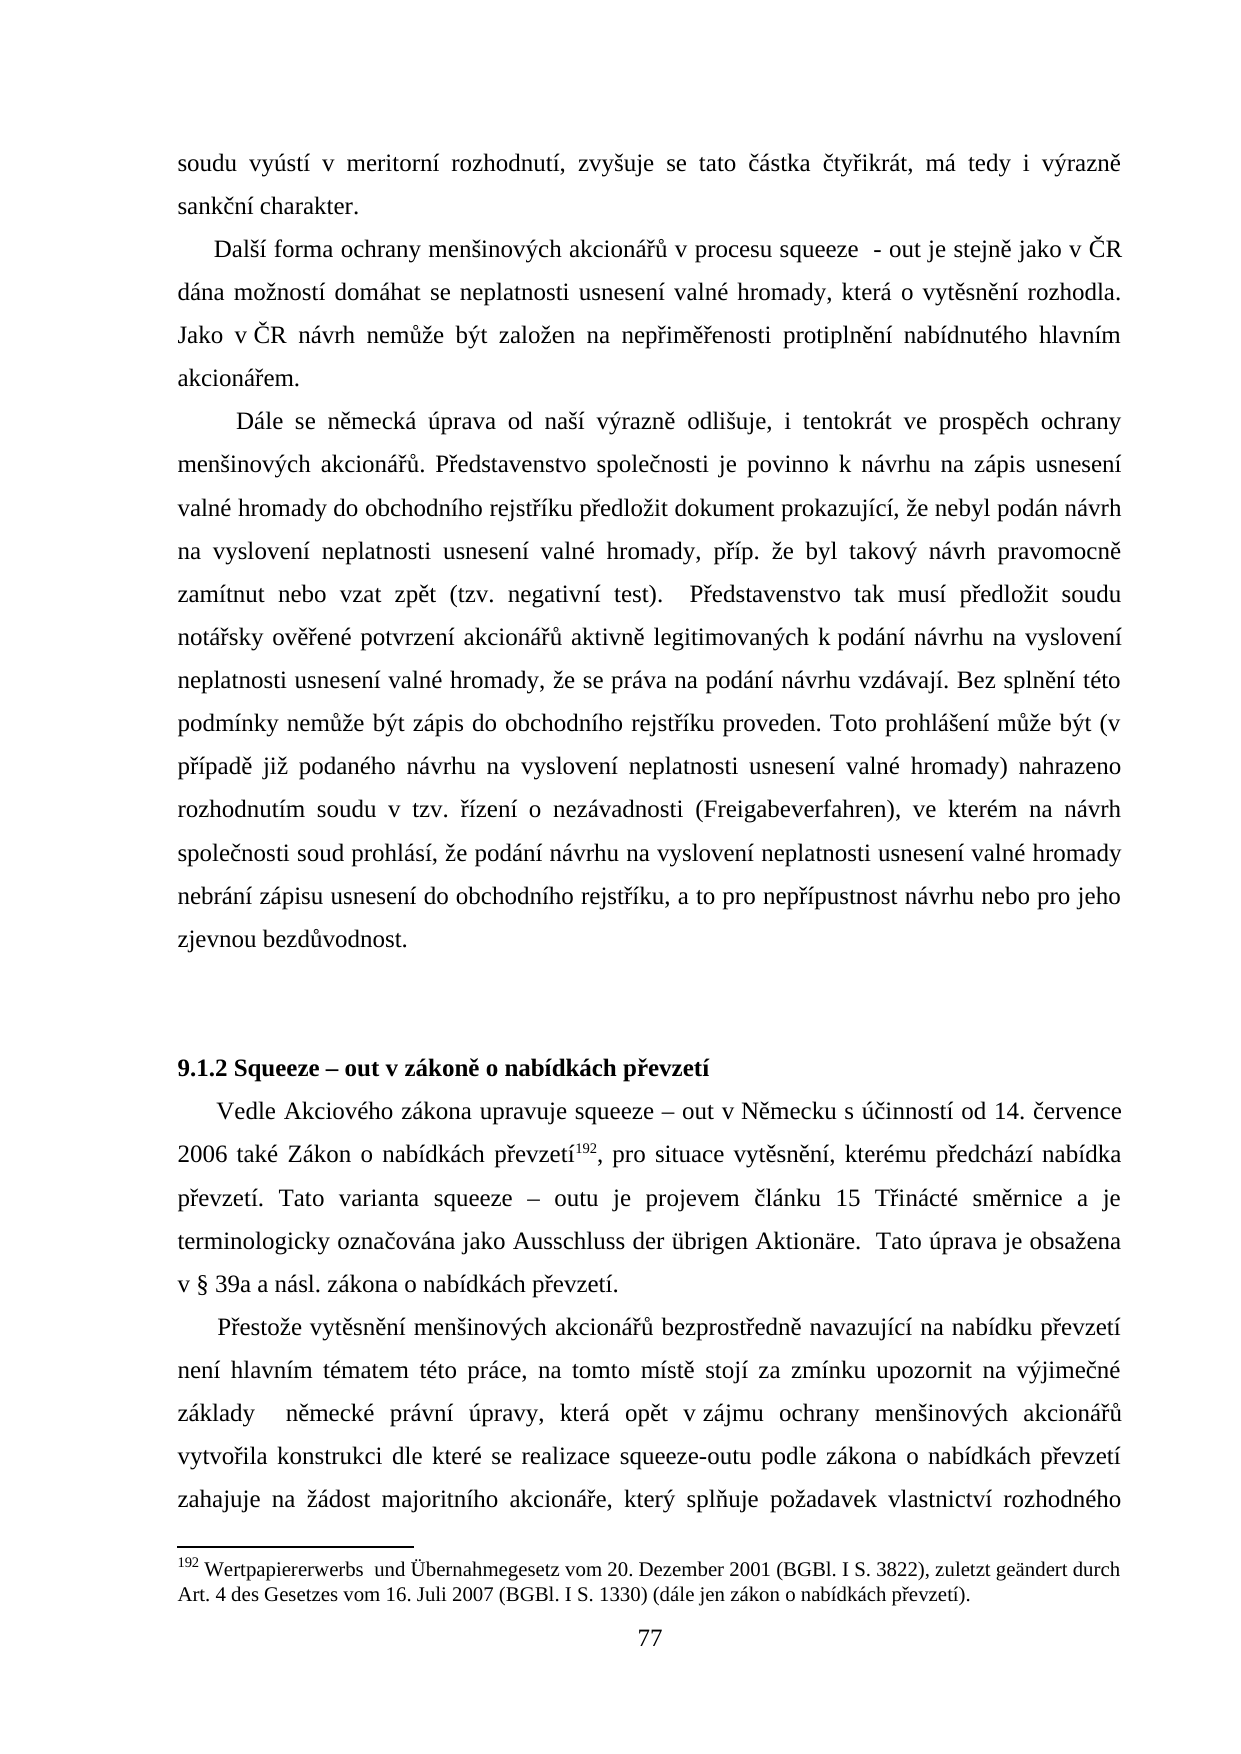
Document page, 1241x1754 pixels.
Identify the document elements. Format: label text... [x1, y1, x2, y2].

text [177, 148, 1122, 219]
text 9.1.2 Squeeze – out v zákoně o nabídkách převzetí [177, 1053, 1122, 1082]
text Vedle Akciového zákona upravuje squeeze – out v Německu s účinností od 14. července 2006 také Zákon o nabídkách převzetí, pro situace vytěsnění, kterému předchází nabídka převzetí. Tato varianta squeeze – outu je projevem článku 15 Třinácté směrnice a je terminologicky označována jako Ausschluss der übrigen Aktionäre. Tato úprava je obsažena v § 39a a násl. zákona o nabídkách převzetí. [177, 1096, 1122, 1298]
text Dále se německá úprava od naší výrazně odlišuje, i tentokrát ve prospěch ochrany menšinových akcionářů. Představenstvo společnosti je povinno k návrhu na zápis usnesení valné hromady do obchodního rejstříku předložit dokument prokazující, že nebyl podán návrh na vyslovení neplatnosti usnesení valné hromady, příp. že byl takový návrh pravomocně zamítnut nebo vzat zpět (tzv. negativní test). Představenstvo tak musí předložit soudu notářsky ověřené potvrzení akcionářů aktivně legitimovaných k podání návrhu na vyslovení neplatnosti usnesení valné hromady, že se práva na podání návrhu vzdávají. Bez splnění této podmínky nemůže být zápis do obchodního rejstříku proveden. Toto prohlášení může být (v případě již podaného návrhu na vyslovení neplatnosti usnesení valné hromady) nahrazeno rozhodnutím soudu v tzv. řízení o nezávadnosti (Freigabeverfahren), ve kterém na návrh společnosti soud prohlásí, že podání návrhu na vyslovení neplatnosti usnesení valné hromady nebrání zápisu usnesení do obchodního rejstříku, a to pro nepřípustnost návrhu nebo pro jeho zjevnou bezdůvodnost. [177, 406, 1122, 953]
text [177, 1312, 1122, 1513]
text Další forma ochrany menšinových akcionářů v procesu squeeze - out je stejně jako v ČR dána možností domáhat se neplatnosti usnesení valné hromady, která o vytěsnění rozhodla. Jako v ČR návrh nemůže být založen na nepřiměřenosti protiplnění nabídnutého hlavním akcionářem. [177, 234, 1122, 392]
